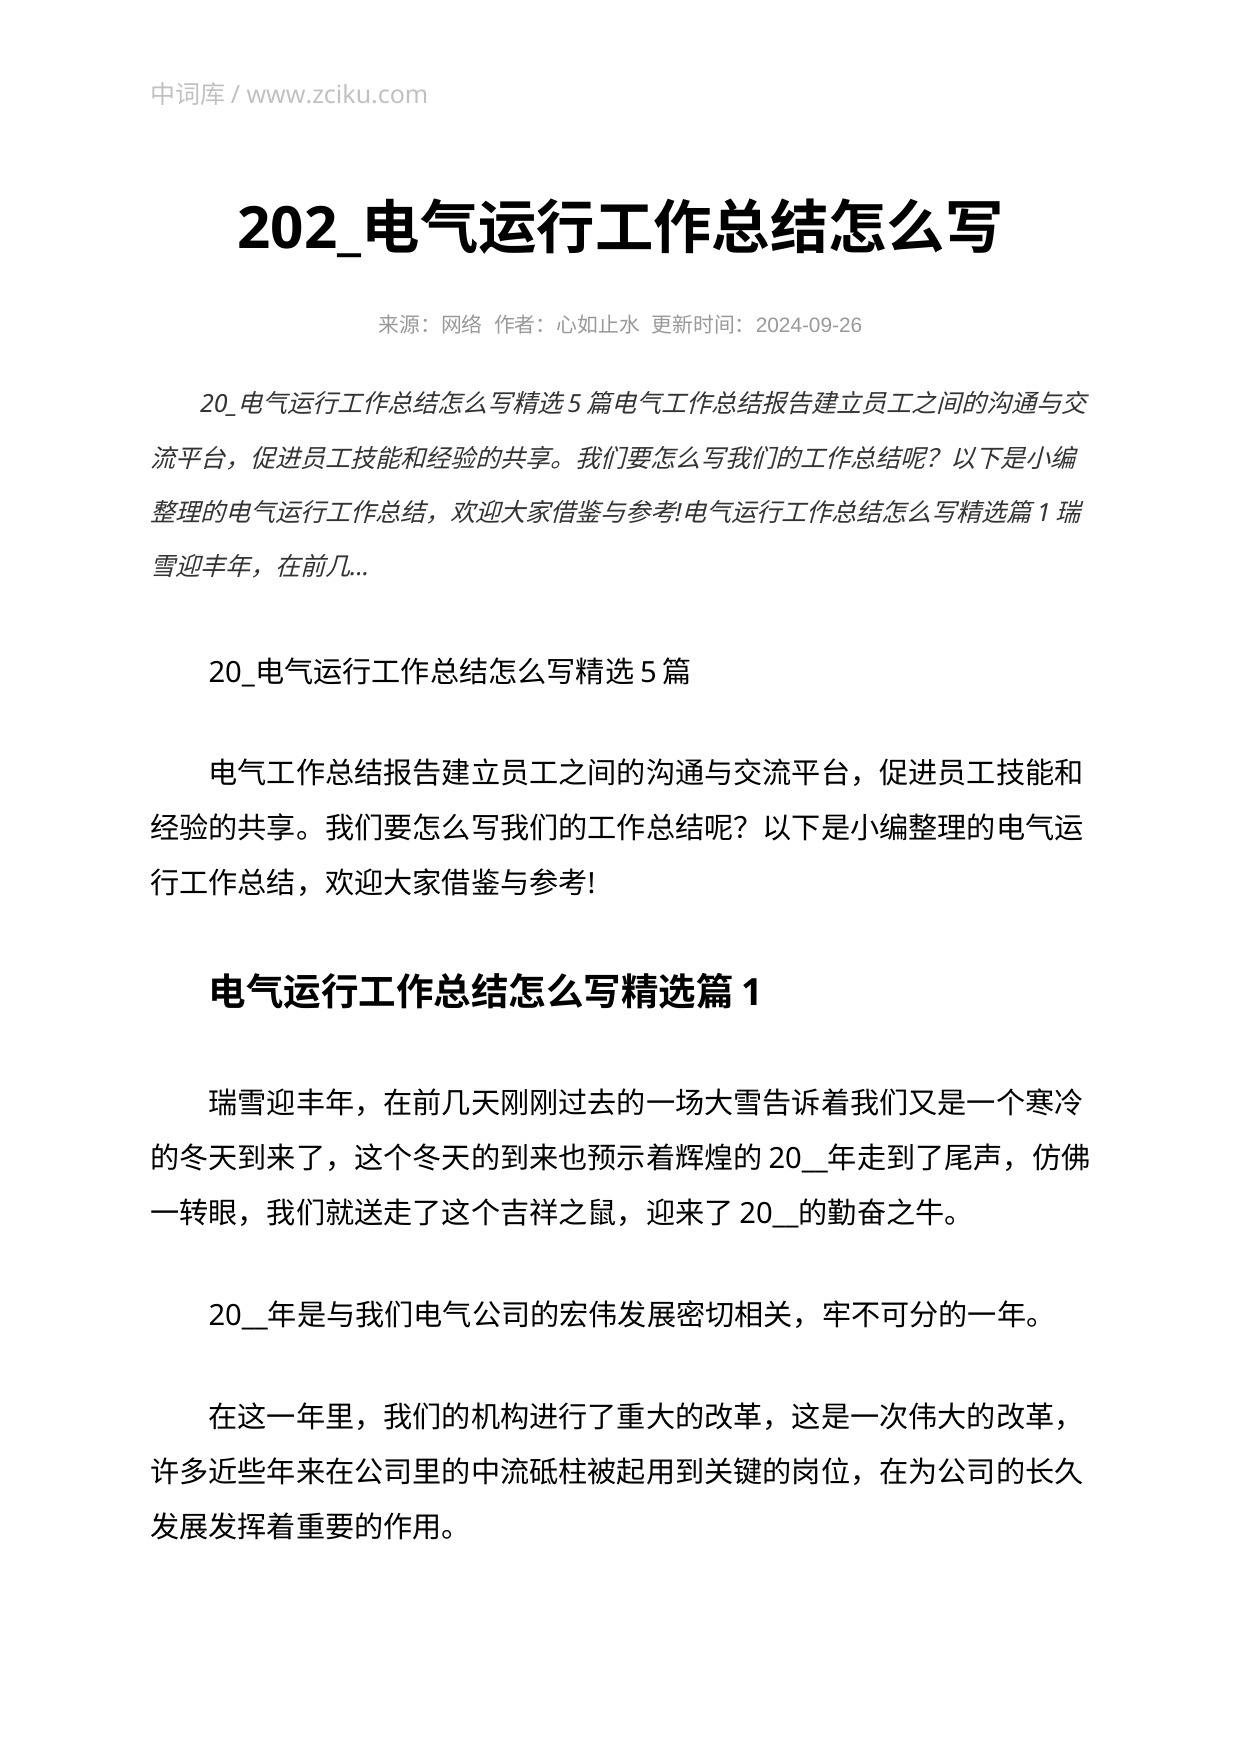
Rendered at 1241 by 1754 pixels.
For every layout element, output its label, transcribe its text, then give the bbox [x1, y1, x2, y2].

text 来源：网络 作者：心如止水 更新时间：2024-09-26 [150, 313, 1090, 337]
text 20_电气运行工作总结怎么写精选5篇 [150, 648, 1090, 691]
text 20__年是与我们电气公司的宏伟发展密切相关，牢不可分的一年。 [150, 1291, 1090, 1334]
subtitle 202_电气运行工作总结怎么写 [150, 181, 1090, 266]
text 20_电气运行工作总结怎么写精选5篇电气工作总结报告建立员工之间的沟通与交流平台，促进员工技能和经验的共享。我们要怎么写我们的工作总结呢？以下是小编整理的电气运行工作总结，欢迎大家借鉴与参考!电气运行工作总结怎么写精选篇1瑞雪迎丰年，在前几... [150, 384, 1090, 583]
text 电气运行工作总结怎么写精选篇1 [150, 962, 1090, 1016]
text 在这一年里，我们的机构进行了重大的改革，这是一次伟大的改革，许多近些年来在公司里的中流砥柱被起用到关键的岗位，在为公司的长久发展发挥着重要的作用。 [150, 1393, 1090, 1545]
text 电气工作总结报告建立员工之间的沟通与交流平台，促进员工技能和经验的共享。我们要怎么写我们的工作总结呢？以下是小编整理的电气运行工作总结，欢迎大家借鉴与参考! [150, 750, 1090, 902]
text 瑞雪迎丰年，在前几天刚刚过去的一场大雪告诉着我们又是一个寒冷的冬天到来了，这个冬天的到来也预示着辉煌的20__年走到了尾声，仿佛一转眼，我们就送走了这个吉祥之鼠，迎来了20__的勤奋之牛。 [150, 1079, 1090, 1232]
